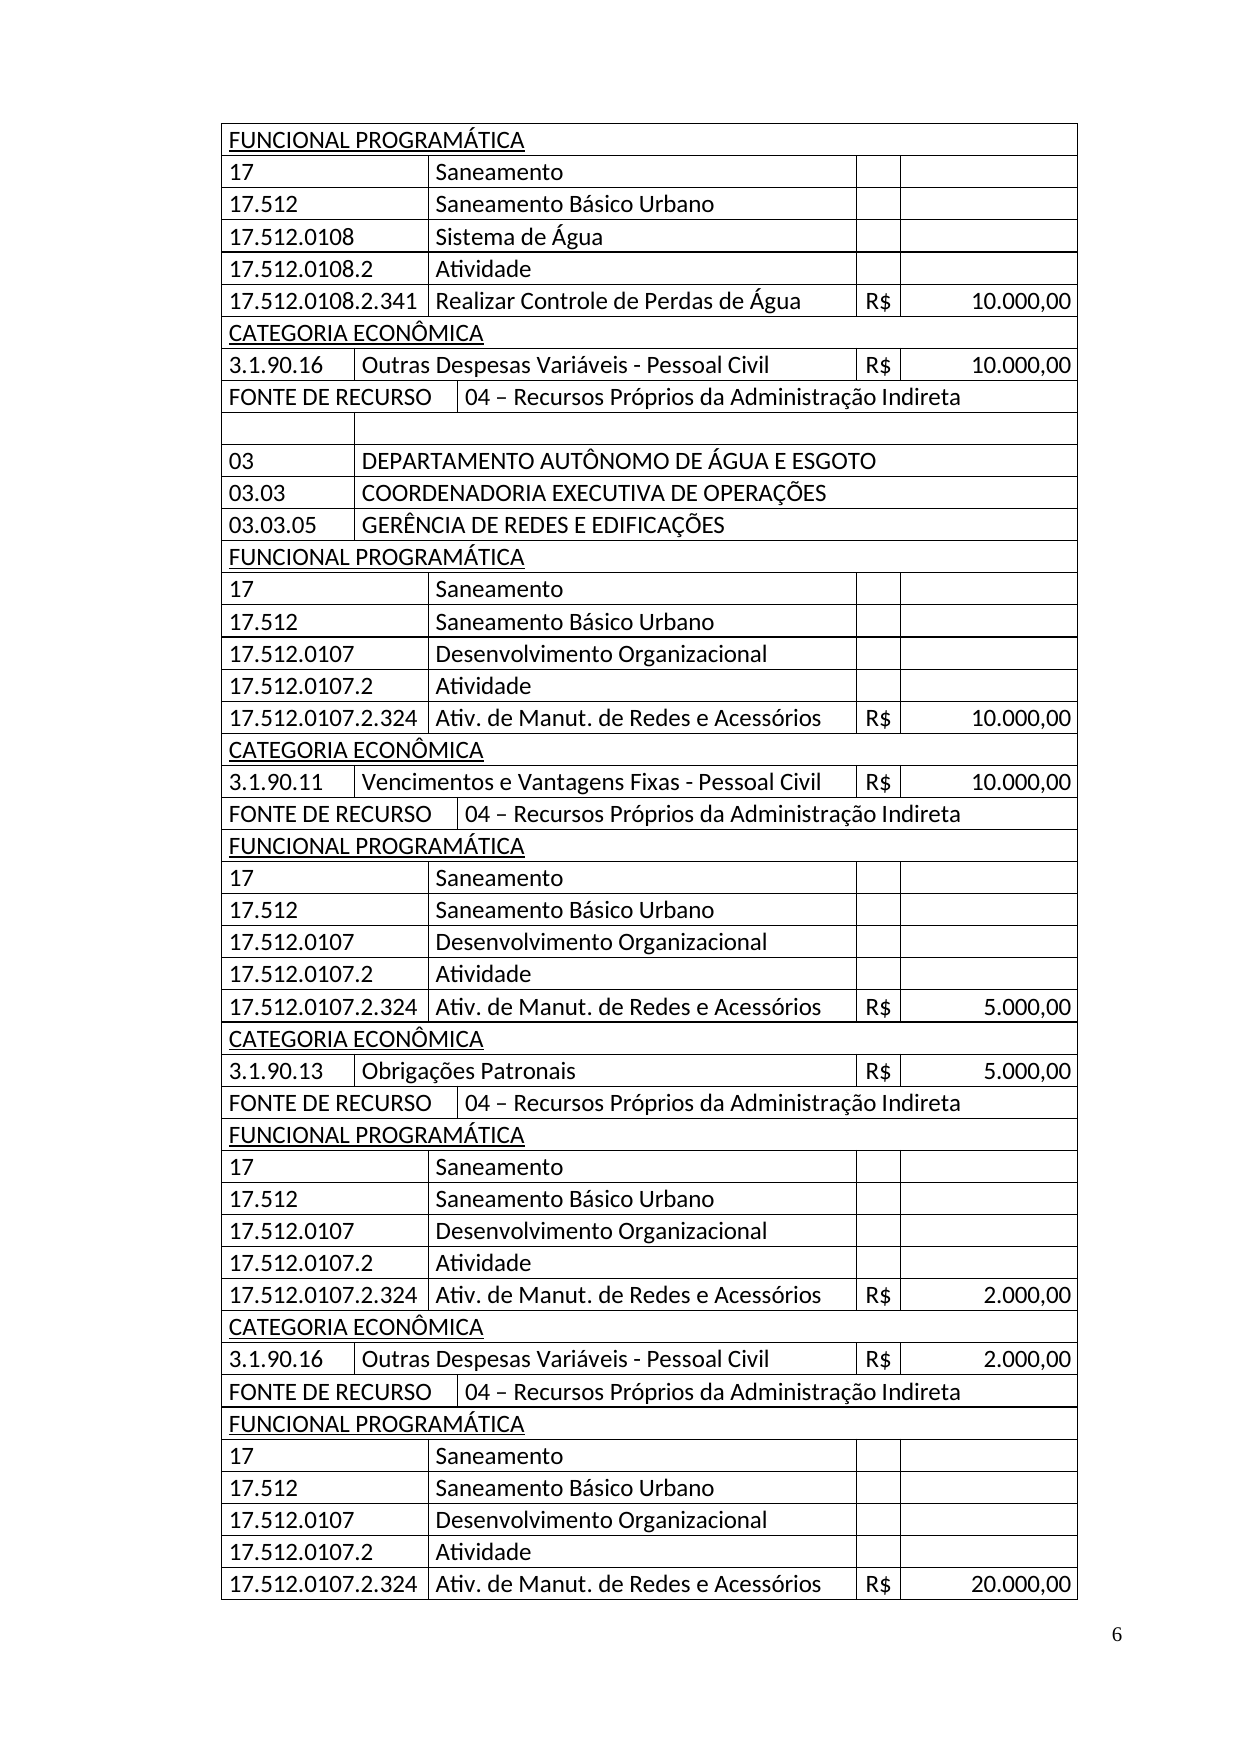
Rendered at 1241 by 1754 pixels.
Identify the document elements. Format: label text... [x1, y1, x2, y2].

table_cell [857, 1536, 900, 1567]
table_cell Saneamento Básico Urbano [429, 1472, 856, 1503]
table_cell 17.512.0107.2 [222, 670, 428, 701]
table_cell 17.512.0107 [222, 1504, 428, 1535]
table_cell Ativ. de Manut. de Redes e Acessórios [429, 1279, 856, 1310]
table_cell 17.512 [222, 894, 428, 925]
table_cell [857, 670, 900, 701]
table_cell Atividade [429, 958, 856, 989]
table_cell Realizar Controle de Perdas de Água [429, 285, 856, 316]
table_cell [857, 638, 900, 668]
table_cell [857, 220, 900, 251]
table_cell [857, 605, 900, 636]
table_cell [901, 220, 1077, 251]
table_cell 17 [222, 1440, 428, 1471]
table_cell FUNCIONAL PROGRAMÁTICA [222, 541, 1077, 572]
table_cell [901, 1504, 1077, 1535]
table_cell Desenvolvimento Organizacional [429, 638, 856, 668]
table_cell Saneamento [429, 156, 856, 187]
table_cell [901, 605, 1077, 636]
table_cell COORDENADORIA EXECUTIVA DE OPERAÇÕES [355, 477, 1077, 508]
table_cell FONTE DE RECURSO [222, 1087, 457, 1118]
table_cell 04 – Recursos Próprios da Administração Indireta [458, 1375, 1077, 1406]
table_cell 17.512.0107 [222, 638, 428, 668]
table_cell [857, 1504, 900, 1535]
table_cell [857, 926, 900, 957]
table_cell Atividade [429, 1536, 856, 1567]
table_cell [901, 1440, 1077, 1471]
table_cell R$ [857, 349, 900, 380]
table_cell [901, 1183, 1077, 1214]
table_cell [857, 188, 900, 219]
table_cell 17.512.0108.2 [222, 253, 428, 283]
table_cell 20.000,00 [901, 1568, 1077, 1599]
table_cell Saneamento [429, 1151, 856, 1182]
table_cell [901, 1151, 1077, 1182]
table_cell [901, 188, 1077, 219]
table_cell 17.512.0107 [222, 1215, 428, 1246]
table_cell Obrigações Patronais [355, 1055, 856, 1086]
table_cell 17.512 [222, 605, 428, 636]
table_cell [857, 1183, 900, 1214]
table_cell R$ [857, 1568, 900, 1599]
table_cell Atividade [429, 1247, 856, 1278]
table_cell 17.512 [222, 1472, 428, 1503]
table_cell Ativ. de Manut. de Redes e Acessórios [429, 702, 856, 733]
table_cell [901, 1472, 1077, 1503]
table_cell FONTE DE RECURSO [222, 381, 457, 412]
table_cell 17.512.0107.2.324 [222, 1568, 428, 1599]
table_cell [857, 253, 900, 283]
table_cell Saneamento [429, 1440, 856, 1471]
table_cell 17.512.0107.2 [222, 1247, 428, 1278]
table_cell [857, 1440, 900, 1471]
table_cell 2.000,00 [901, 1279, 1077, 1310]
table_cell FUNCIONAL PROGRAMÁTICA [222, 1119, 1077, 1150]
table_cell 17.512.0107.2 [222, 958, 428, 989]
table_cell [901, 253, 1077, 283]
table_cell 17 [222, 156, 428, 187]
table_cell 10.000,00 [901, 766, 1077, 797]
table_cell 04 – Recursos Próprios da Administração Indireta [458, 798, 1077, 829]
table_cell 17.512.0108.2.341 [222, 285, 428, 316]
table_cell 17.512.0107.2.324 [222, 702, 428, 733]
table_cell [901, 1536, 1077, 1567]
table_cell R$ [857, 1279, 900, 1310]
table_cell [901, 156, 1077, 187]
table_cell [901, 1247, 1077, 1278]
table_cell Saneamento Básico Urbano [429, 1183, 856, 1214]
table_cell [857, 1151, 900, 1182]
table_cell 17.512.0107.2 [222, 1536, 428, 1567]
table_cell 5.000,00 [901, 1055, 1077, 1086]
table_cell 17.512.0107.2.324 [222, 1279, 428, 1310]
table_cell FUNCIONAL PROGRAMÁTICA [222, 1408, 1077, 1438]
table_cell 10.000,00 [901, 702, 1077, 733]
table_cell Atividade [429, 253, 856, 283]
table_cell Sistema de Água [429, 220, 856, 251]
table_cell [222, 413, 354, 444]
table_cell R$ [857, 766, 900, 797]
table_cell [857, 1215, 900, 1246]
table_cell DEPARTAMENTO AUTÔNOMO DE ÁGUA E ESGOTO [355, 445, 1077, 476]
table_cell 03.03.05 [222, 509, 354, 540]
table_cell 2.000,00 [901, 1343, 1077, 1374]
table_cell Saneamento Básico Urbano [429, 894, 856, 925]
table_cell [901, 958, 1077, 989]
table_cell R$ [857, 990, 900, 1021]
table_cell Desenvolvimento Organizacional [429, 1504, 856, 1535]
table_cell [901, 1215, 1077, 1246]
table_cell Saneamento Básico Urbano [429, 605, 856, 636]
table_cell 3.1.90.16 [222, 349, 354, 380]
table_cell 17.512.0107.2.324 [222, 990, 428, 1021]
table_cell 10.000,00 [901, 349, 1077, 380]
table_cell Saneamento Básico Urbano [429, 188, 856, 219]
table_cell CATEGORIA ECONÔMICA [222, 734, 1077, 765]
table_cell [901, 926, 1077, 957]
table_cell FUNCIONAL PROGRAMÁTICA [222, 124, 1077, 155]
table_cell 17 [222, 573, 428, 604]
table_cell Ativ. de Manut. de Redes e Acessórios [429, 1568, 856, 1599]
table_cell [901, 862, 1077, 893]
table_cell 5.000,00 [901, 990, 1077, 1021]
table_cell [901, 670, 1077, 701]
table_cell 3.1.90.11 [222, 766, 354, 797]
table_cell GERÊNCIA DE REDES E EDIFICAÇÕES [355, 509, 1077, 540]
table_cell [901, 638, 1077, 668]
table_cell Desenvolvimento Organizacional [429, 926, 856, 957]
table_cell CATEGORIA ECONÔMICA [222, 1311, 1077, 1342]
table_cell 17 [222, 862, 428, 893]
table_cell [857, 862, 900, 893]
table_cell [857, 156, 900, 187]
table_cell Saneamento [429, 862, 856, 893]
table_cell [355, 413, 1077, 444]
table_cell 04 – Recursos Próprios da Administração Indireta [458, 381, 1077, 412]
table_cell [857, 573, 900, 604]
table_cell R$ [857, 702, 900, 733]
table_cell 3.1.90.16 [222, 1343, 354, 1374]
table_cell [857, 894, 900, 925]
table_cell 04 – Recursos Próprios da Administração Indireta [458, 1087, 1077, 1118]
table_cell Outras Despesas Variáveis - Pessoal Civil [355, 349, 856, 380]
table_cell FONTE DE RECURSO [222, 798, 457, 829]
table_cell FUNCIONAL PROGRAMÁTICA [222, 830, 1077, 861]
table_cell 10.000,00 [901, 285, 1077, 316]
table_cell 17.512.0107 [222, 926, 428, 957]
table_cell 03.03 [222, 477, 354, 508]
table_cell Atividade [429, 670, 856, 701]
table_cell Ativ. de Manut. de Redes e Acessórios [429, 990, 856, 1021]
table_cell FONTE DE RECURSO [222, 1375, 457, 1406]
table_cell Desenvolvimento Organizacional [429, 1215, 856, 1246]
table_cell R$ [857, 1055, 900, 1086]
table_cell [901, 573, 1077, 604]
table_cell 17 [222, 1151, 428, 1182]
table_cell 3.1.90.13 [222, 1055, 354, 1086]
table_cell [857, 1247, 900, 1278]
table_cell Saneamento [429, 573, 856, 604]
table_cell [857, 1472, 900, 1503]
table_cell 17.512 [222, 1183, 428, 1214]
table_cell 17.512.0108 [222, 220, 428, 251]
table_cell Outras Despesas Variáveis - Pessoal Civil [355, 1343, 856, 1374]
table_cell Vencimentos e Vantagens Fixas - Pessoal Civil [355, 766, 856, 797]
table_cell 17.512 [222, 188, 428, 219]
table_cell R$ [857, 1343, 900, 1374]
table_cell CATEGORIA ECONÔMICA [222, 1023, 1077, 1053]
table_cell 03 [222, 445, 354, 476]
table_cell [857, 958, 900, 989]
table_cell [901, 894, 1077, 925]
table_cell CATEGORIA ECONÔMICA [222, 317, 1077, 348]
table_cell R$ [857, 285, 900, 316]
